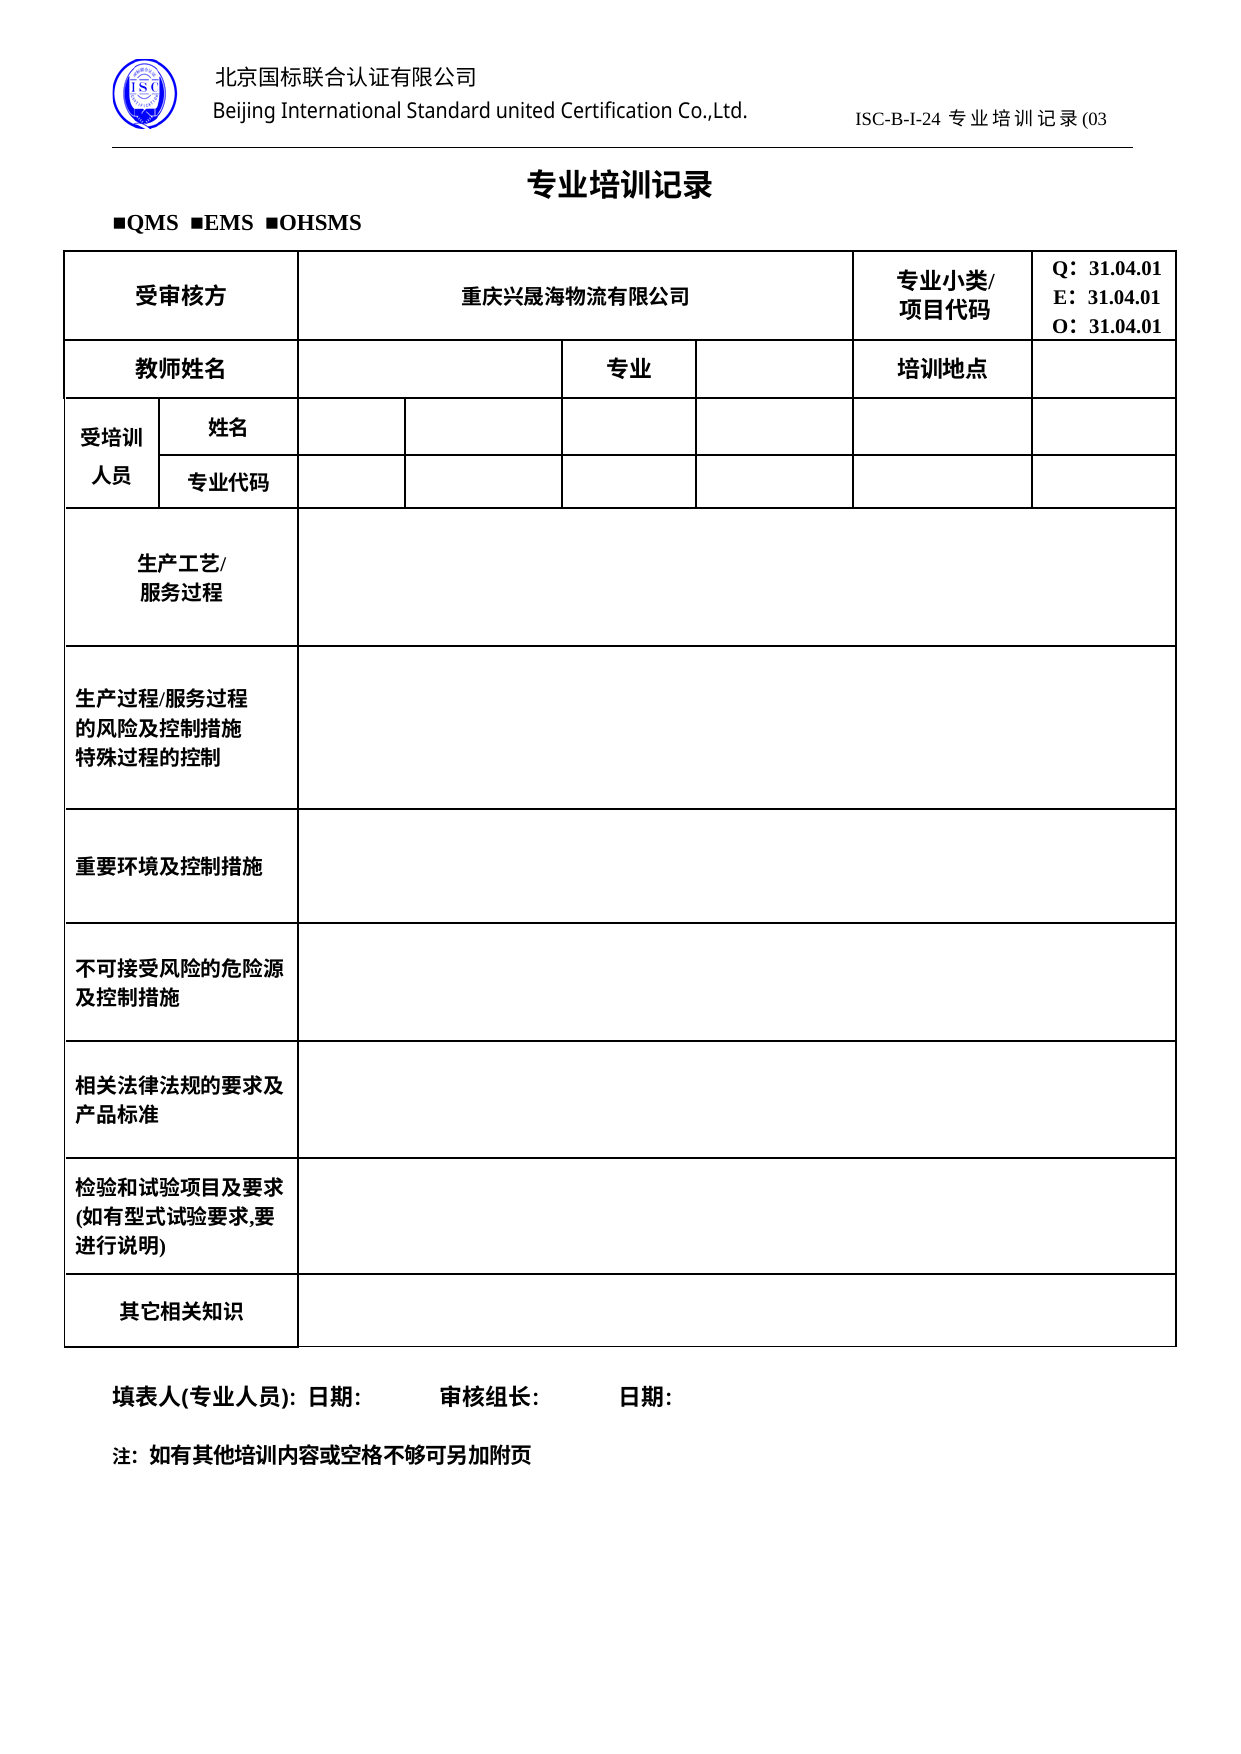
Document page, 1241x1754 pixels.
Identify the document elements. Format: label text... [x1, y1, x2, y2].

table_header Q：31.04.01 E：31.04.01 O：31.04.01 [1033, 252, 1175, 339]
table_cell [854, 456, 1031, 507]
table_header 专业小类/ 项目代码 [854, 252, 1031, 339]
table_cell [299, 341, 561, 397]
table_cell [299, 647, 1175, 808]
table_cell [1033, 399, 1175, 454]
table_cell 不可接受风险的危险源及控制措施 [65, 923, 297, 1040]
table_cell 姓名 [160, 399, 297, 454]
table_cell [563, 456, 695, 507]
text ■QMS ■EMS ■OHSMS [112, 204, 1128, 237]
table_cell [697, 456, 852, 507]
table_cell [406, 399, 561, 454]
table_header 重庆兴晟海物流有限公司 [299, 252, 852, 339]
table_cell [299, 924, 1175, 1040]
table_cell [299, 509, 1175, 645]
table_cell [299, 399, 404, 454]
table_cell [854, 399, 1031, 454]
table_cell 专业 [563, 341, 695, 397]
table_cell [406, 456, 561, 507]
text 专业培训记录 [112, 166, 1128, 204]
table_cell [1033, 341, 1175, 397]
table_cell 受培训人员 [65, 398, 158, 507]
table_cell [299, 1159, 1175, 1273]
table_cell [299, 456, 404, 507]
table_cell [299, 1275, 1175, 1346]
table_cell 重要环境及控制措施 [65, 809, 297, 922]
table_cell [299, 810, 1175, 922]
table_cell 相关法律法规的要求及产品标准 [65, 1041, 297, 1157]
table_cell 培训地点 [854, 341, 1031, 397]
table_cell [563, 399, 695, 454]
table_cell [697, 399, 852, 454]
table_cell 教师姓名 [65, 341, 297, 397]
table_cell [697, 341, 852, 397]
table_cell 专业代码 [160, 456, 297, 507]
text 填表人(专业人员)：日期： 审核组长： 日期： [112, 1379, 1128, 1412]
picture [112, 59, 180, 128]
table_cell 生产工艺/ 服务过程 [65, 508, 297, 645]
table_header 受审核方 [65, 252, 297, 339]
text 注：如有其他培训内容或空格不够可另加附页 [112, 1438, 1128, 1469]
table_cell 检验和试验项目及要求(如有型式试验要求,要进行说明) [65, 1158, 297, 1273]
table_cell [299, 1042, 1175, 1157]
table_cell 其它相关知识 [65, 1274, 297, 1346]
table_cell 生产过程/服务过程 的风险及控制措施 特殊过程的控制 [65, 646, 297, 808]
table_cell [1033, 456, 1175, 507]
